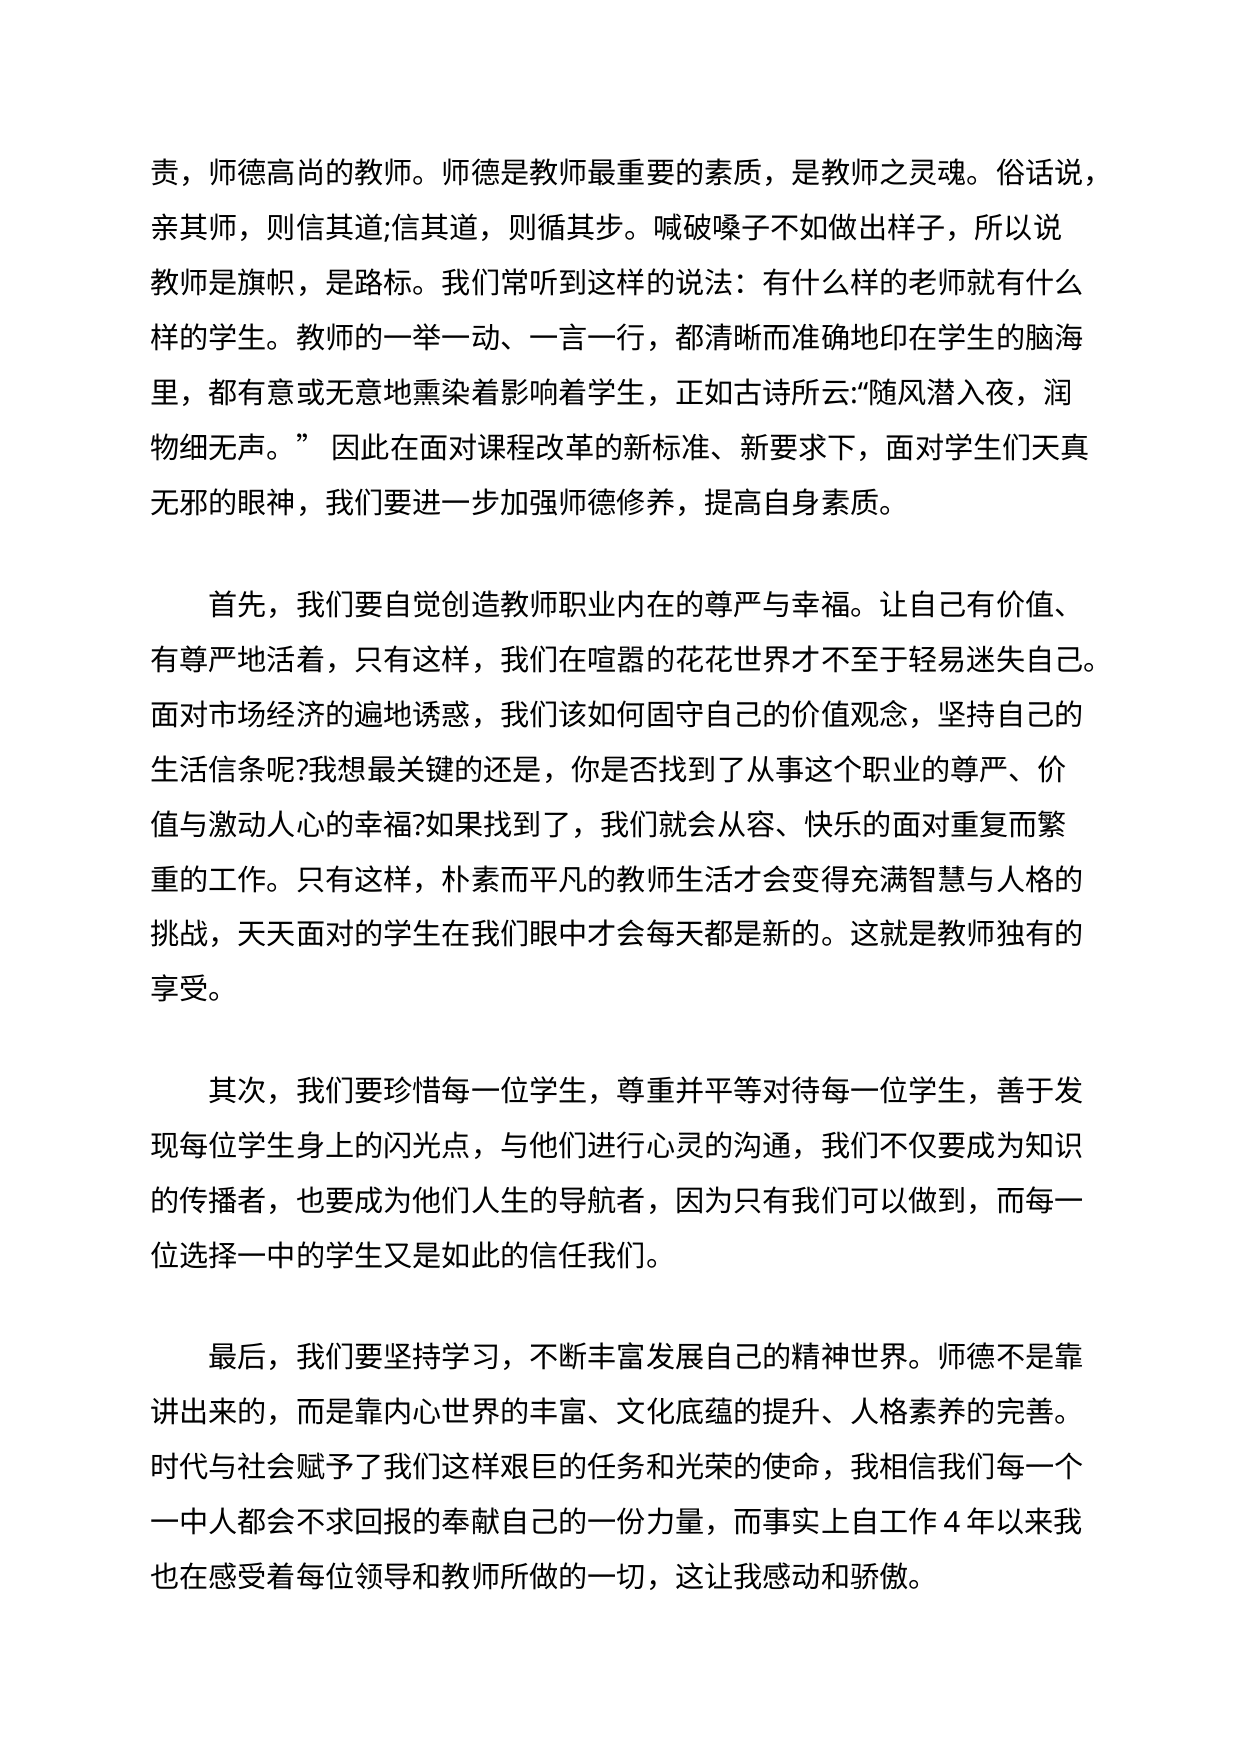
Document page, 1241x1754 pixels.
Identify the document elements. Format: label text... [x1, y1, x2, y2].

text 其次，我们要珍惜每一位学生，尊重并平等对待每一位学生，善于发现每位学生身上的闪光点，与他们进行心灵的沟通，我们不仅要成为知识的传播者，也要成为他们人生的导航者，因为只有我们可以做到，而每一位选择一中的学生又是如此的信任我们。 [150, 1068, 1090, 1274]
text 最后，我们要坚持学习，不断丰富发展自己的精神世界。师德不是靠讲出来的，而是靠内心世界的丰富、文化底蕴的提升、人格素养的完善。时代与社会赋予了我们这样艰巨的任务和光荣的使命，我相信我们每一个一中人都会不求回报的奉献自己的一份力量，而事实上自工作4年以来我也在感受着每位领导和教师所做的一切，这让我感动和骄傲。 [150, 1334, 1090, 1596]
text 首先，我们要自觉创造教师职业内在的尊严与幸福。让自己有价值、有尊严地活着，只有这样，我们在喧嚣的花花世界才不至于轻易迷失自己。面对市场经济的遍地诱惑，我们该如何固守自己的价值观念，坚持自己的生活信条呢?我想最关键的还是，你是否找到了从事这个职业的尊严、价值与激动人心的幸福?如果找到了，我们就会从容、快乐的面对重复而繁重的工作。只有这样，朴素而平凡的教师生活才会变得充满智慧与人格的挑战，天天面对的学生在我们眼中才会每天都是新的。这就是教师独有的享受。 [150, 581, 1090, 1008]
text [150, 150, 1090, 522]
